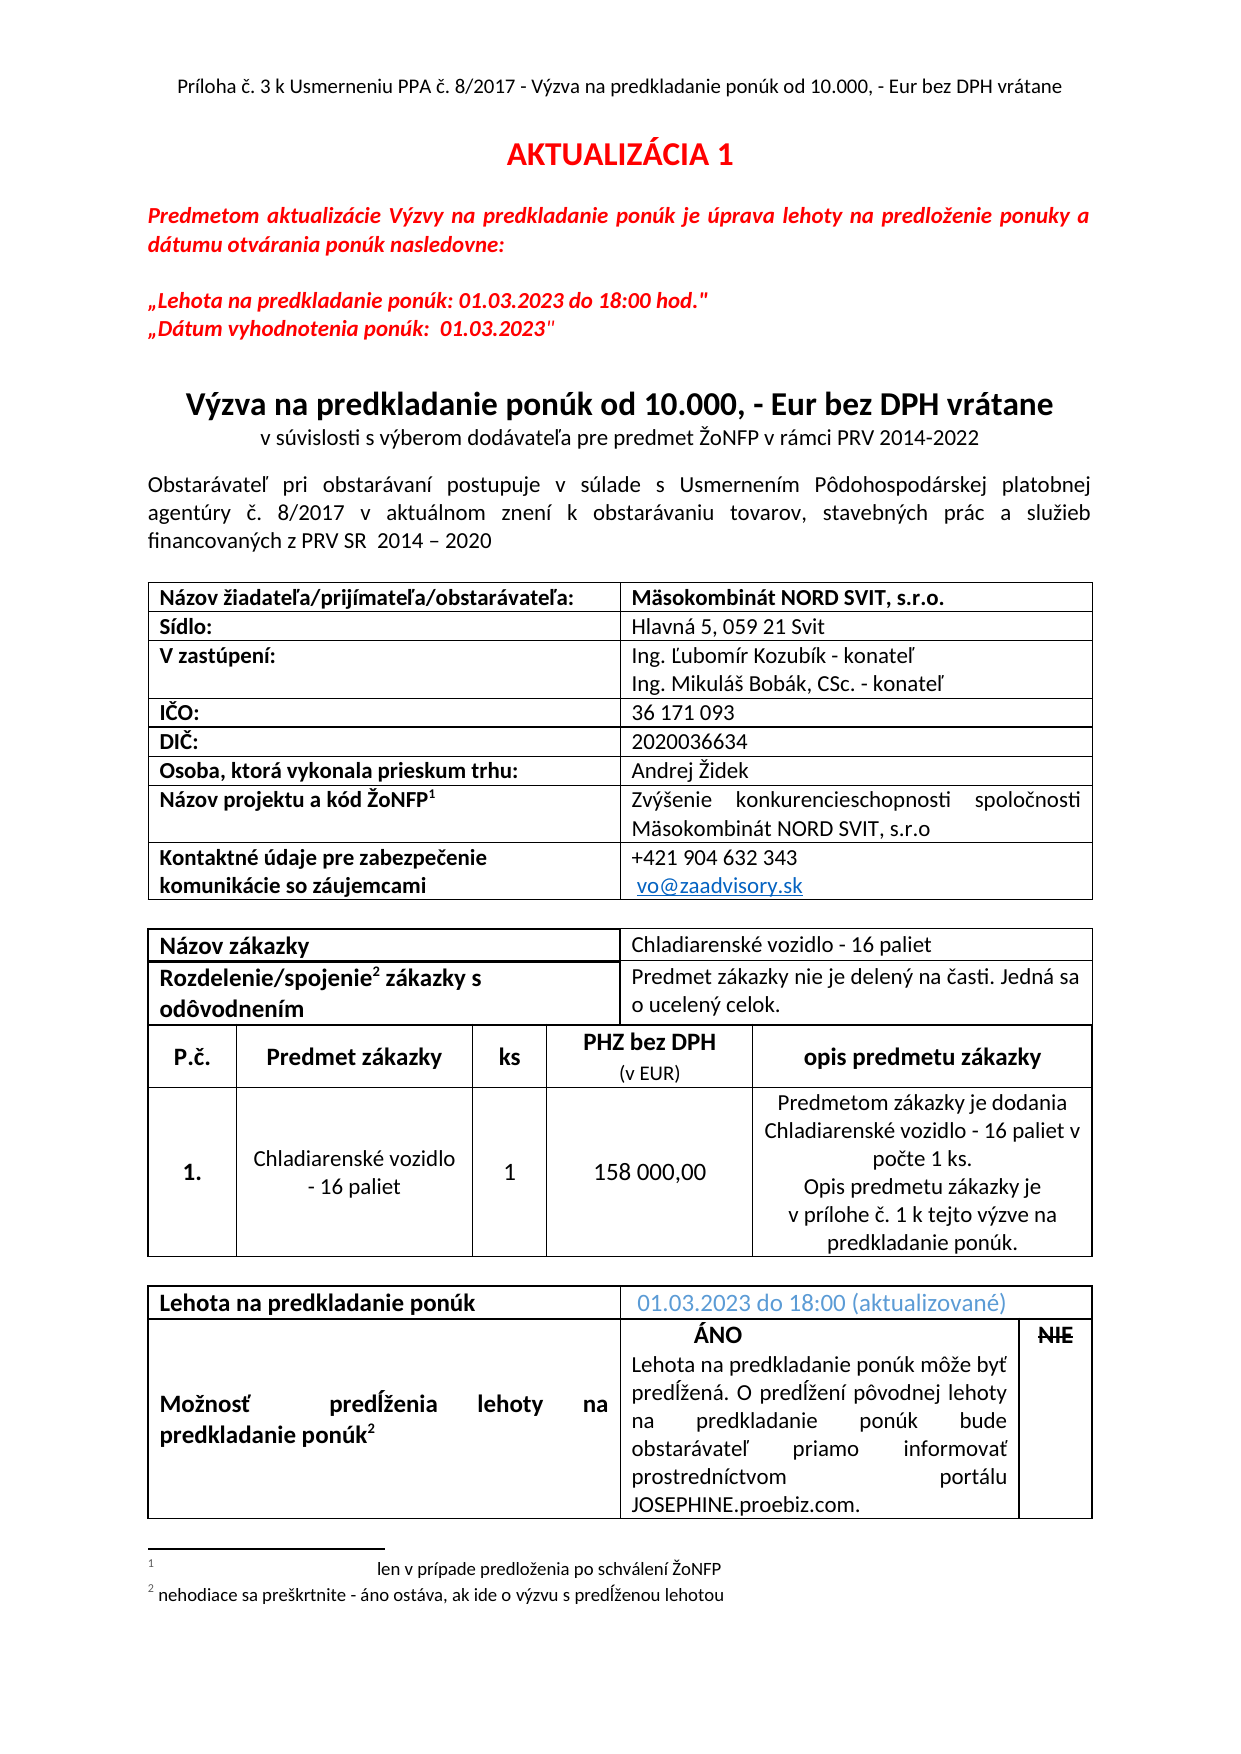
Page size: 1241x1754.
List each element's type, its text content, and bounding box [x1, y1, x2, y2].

table_cell 1 [473, 1088, 546, 1256]
table_header Chladiarenské vozidlo - 16 paliet [621, 929, 1092, 960]
table_cell 1. [149, 1088, 236, 1256]
table_cell Kontaktné údaje pre zabezpečenie komunikácie so záujemcami [149, 843, 620, 899]
table_cell Sídlo: [149, 612, 620, 640]
table_cell Predmetom zákazky je dodania Chladiarenské vozidlo - 16 paliet v počte 1 ks. Opis predmetu zákazky je v prílohe č. 1 k tejto výzve na predkladanie ponúk. [753, 1088, 1091, 1256]
table_cell P.č. [149, 1026, 236, 1087]
table_cell DIČ: [149, 728, 620, 756]
text v súvislosti s výberom dodávateľa pre predmet ŽoNFP v rámci PRV 2014-2022 [148, 423, 1093, 451]
text Obstarávateľ pri obstarávaní postupuje v súlade s Usmernením Pôdohospodárskej platobnej agentúry č. 8/2017 v aktuálnom znení k obstarávaniu tovarov, stavebných prác a služieb financovaných z PRV SR 2014 – 2020 [148, 470, 1093, 554]
table_cell opis predmetu zákazky [753, 1026, 1091, 1087]
table_cell Rozdelenie/spojenie zákazky s odôvodnením [149, 963, 619, 1023]
text „Dátum vyhodnotenia ponúk: 01.03.2023" [148, 314, 1093, 342]
table_cell ÁNO Lehota na predkladanie ponúk môže byť predĺžená. O predĺžení pôvodnej lehoty na predkladanie ponúk bude obstarávateľ priamo informovať prostredníctvom portálu JOSEPHINE.proebiz.com. [621, 1320, 1018, 1518]
table_header 01.03.2023 do 18:00 (aktualizované) [621, 1287, 1091, 1317]
table_cell 158 000,00 [547, 1088, 752, 1256]
text Predmetom aktualizácie Výzvy na predkladanie ponúk je úprava lehoty na predloženie ponuky a dátumu otvárania ponúk nasledovne: [148, 202, 1093, 258]
table_cell Andrej Židek [621, 757, 1092, 784]
table_cell Predmet zákazky [237, 1026, 472, 1087]
text Výzva na predkladanie ponúk od 10.000, - Eur bez DPH vrátane [148, 382, 1093, 423]
text „Lehota na predkladanie ponúk: 01.03.2023 do 18:00 hod." [148, 286, 1093, 314]
table_header Mäsokombinát NORD SVIT, s.r.o. [621, 583, 1092, 611]
table_cell PHZ bez DPH (v EUR) [547, 1026, 752, 1087]
table_cell Možnosť predĺženia lehoty na predkladanie ponúk2 [149, 1320, 620, 1518]
table_cell V zastúpení: [149, 641, 620, 697]
table_cell Predmet zákazky nie je delený na časti. Jedná sa o ucelený celok. [621, 961, 1092, 1023]
table_cell 2020036634 [621, 728, 1092, 756]
table_cell Hlavná 5, 059 21 Svit [621, 612, 1092, 640]
table_header Názov žiadateľa/prijímateľa/obstarávateľa: [149, 583, 620, 611]
table_cell +421 904 632 343 vo@zaadvisory.sk [621, 843, 1092, 899]
table_cell NIE [1020, 1320, 1091, 1518]
table_cell Názov projektu a kód ŽoNFP [149, 786, 620, 842]
table_cell Zvýšenie konkurencieschopnosti spoločnosti Mäsokombinát NORD SVIT, s.r.o [621, 786, 1092, 842]
table_cell Chladiarenské vozidlo - 16 paliet [237, 1088, 472, 1256]
table_cell Ing. Ľubomír Kozubík - konateľ Ing. Mikuláš Bobák, CSc. - konateľ [621, 641, 1092, 697]
text AKTUALIZÁCIA 1 [148, 133, 1093, 174]
table_cell 36 171 093 [621, 699, 1092, 726]
table_cell Osoba, ktorá vykonala prieskum trhu: [149, 757, 620, 784]
table_header Lehota na predkladanie ponúk [149, 1287, 620, 1317]
table_cell IČO: [149, 699, 620, 726]
table_header Názov zákazky [149, 930, 619, 960]
table_cell ks [473, 1026, 546, 1087]
